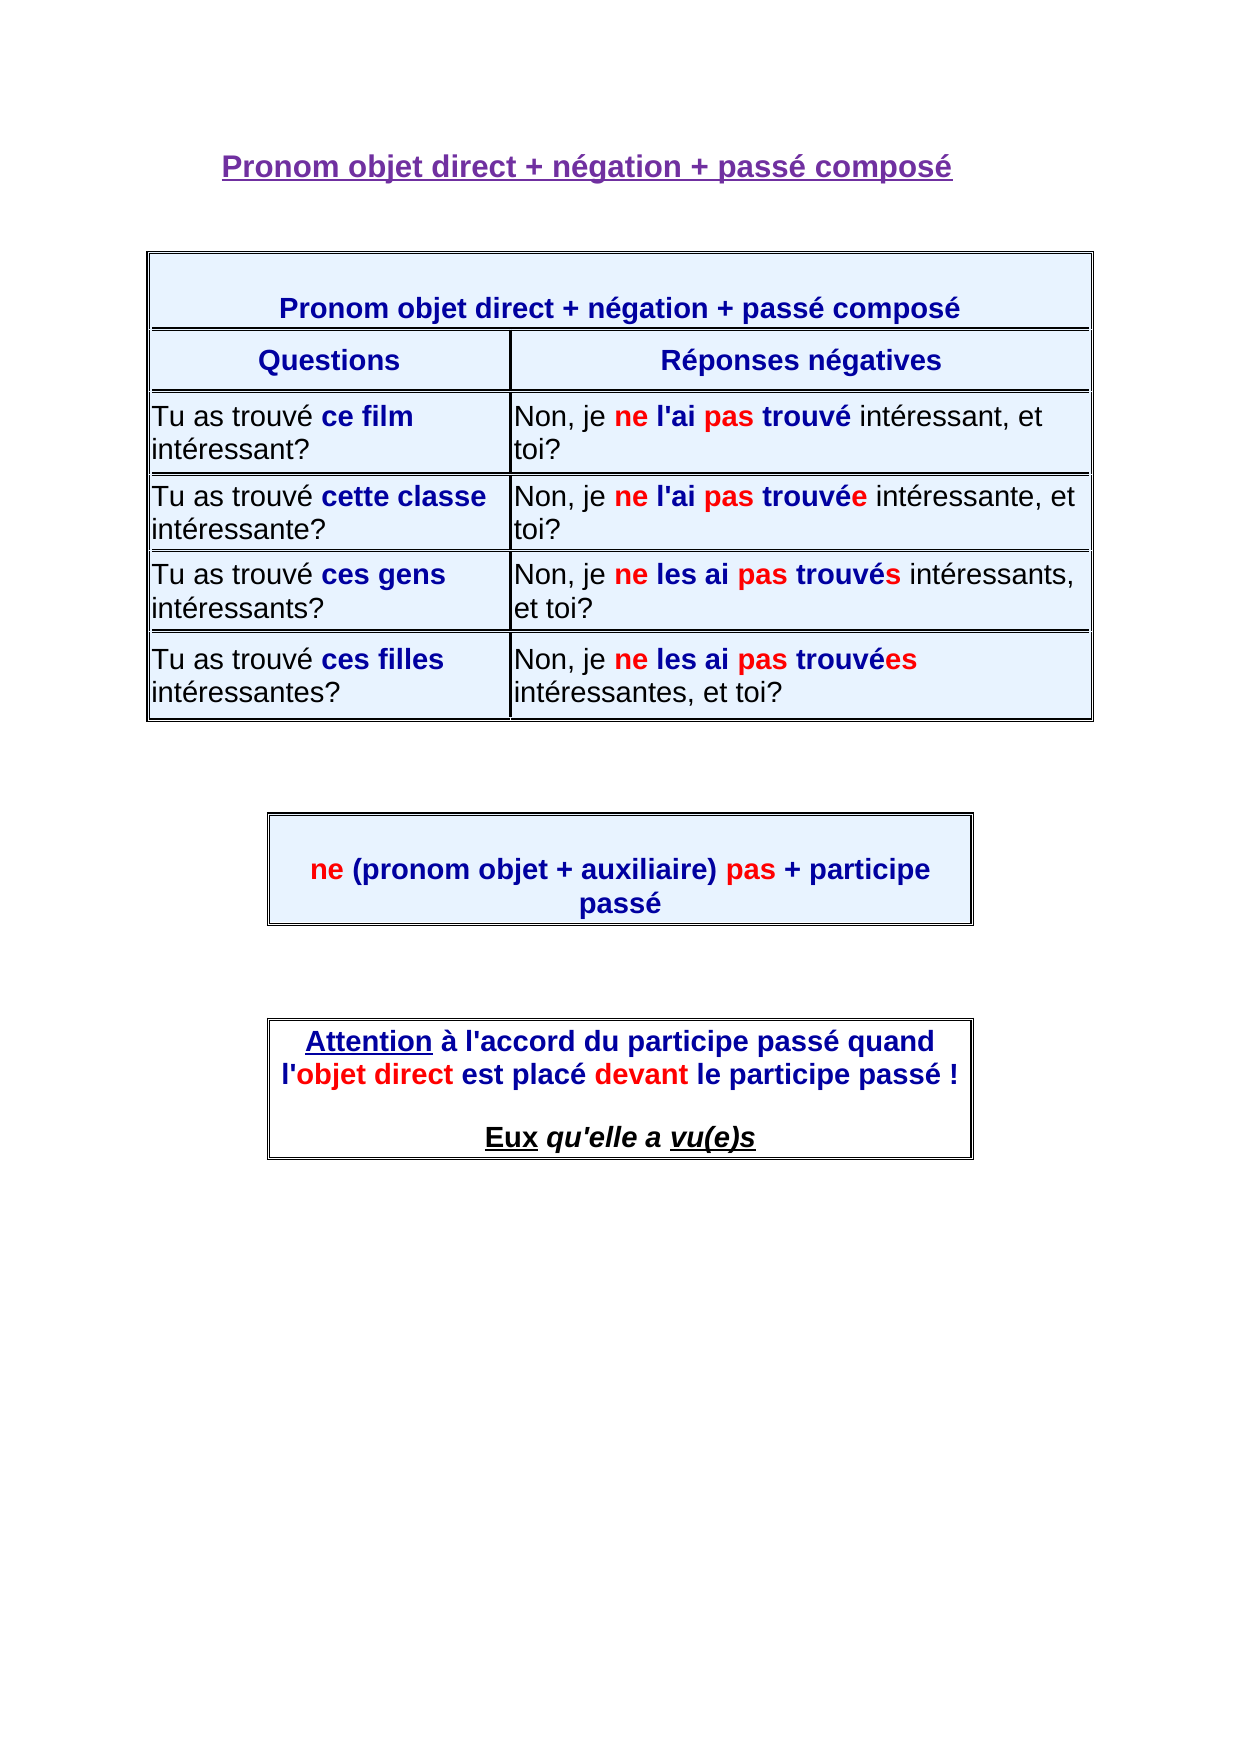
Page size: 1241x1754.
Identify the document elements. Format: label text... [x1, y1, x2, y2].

table_cell Non, je ne l'ai pas trouvée intéressante, et toi? [512, 472, 1091, 549]
table_cell Non, je ne les ai pas trouvées intéressantes, et toi? [510, 629, 1091, 718]
table_header Attention à l'accord du participe passé quand l'objet direct est placé devant le participe passé ! Eux qu'elle a vu(e)s [270, 1021, 970, 1157]
table_cell Réponses négatives [512, 327, 1091, 389]
table_header Pronom objet direct + négation + passé composé [150, 254, 1091, 327]
table_cell Tu as trouvé cette classe intéressante? [150, 472, 509, 549]
table_cell Tu as trouvé ces gens intéressants? [148, 549, 510, 629]
table_cell Non, je ne les ai pas trouvés intéressants, et toi? [510, 549, 1092, 629]
table_header ne (pronom objet + auxiliaire) pas + participe passé [270, 816, 970, 922]
table_cell Tu as trouvé ce film intéressant? [150, 389, 509, 472]
table_cell Non, je ne l'ai pas trouvé intéressant, et toi? [512, 389, 1091, 472]
table_cell Questions [150, 327, 509, 389]
table_cell Tu as trouvé ces filles intéressantes? [150, 629, 510, 718]
text Pronom objet direct + négation + passé composé [148, 148, 1093, 183]
